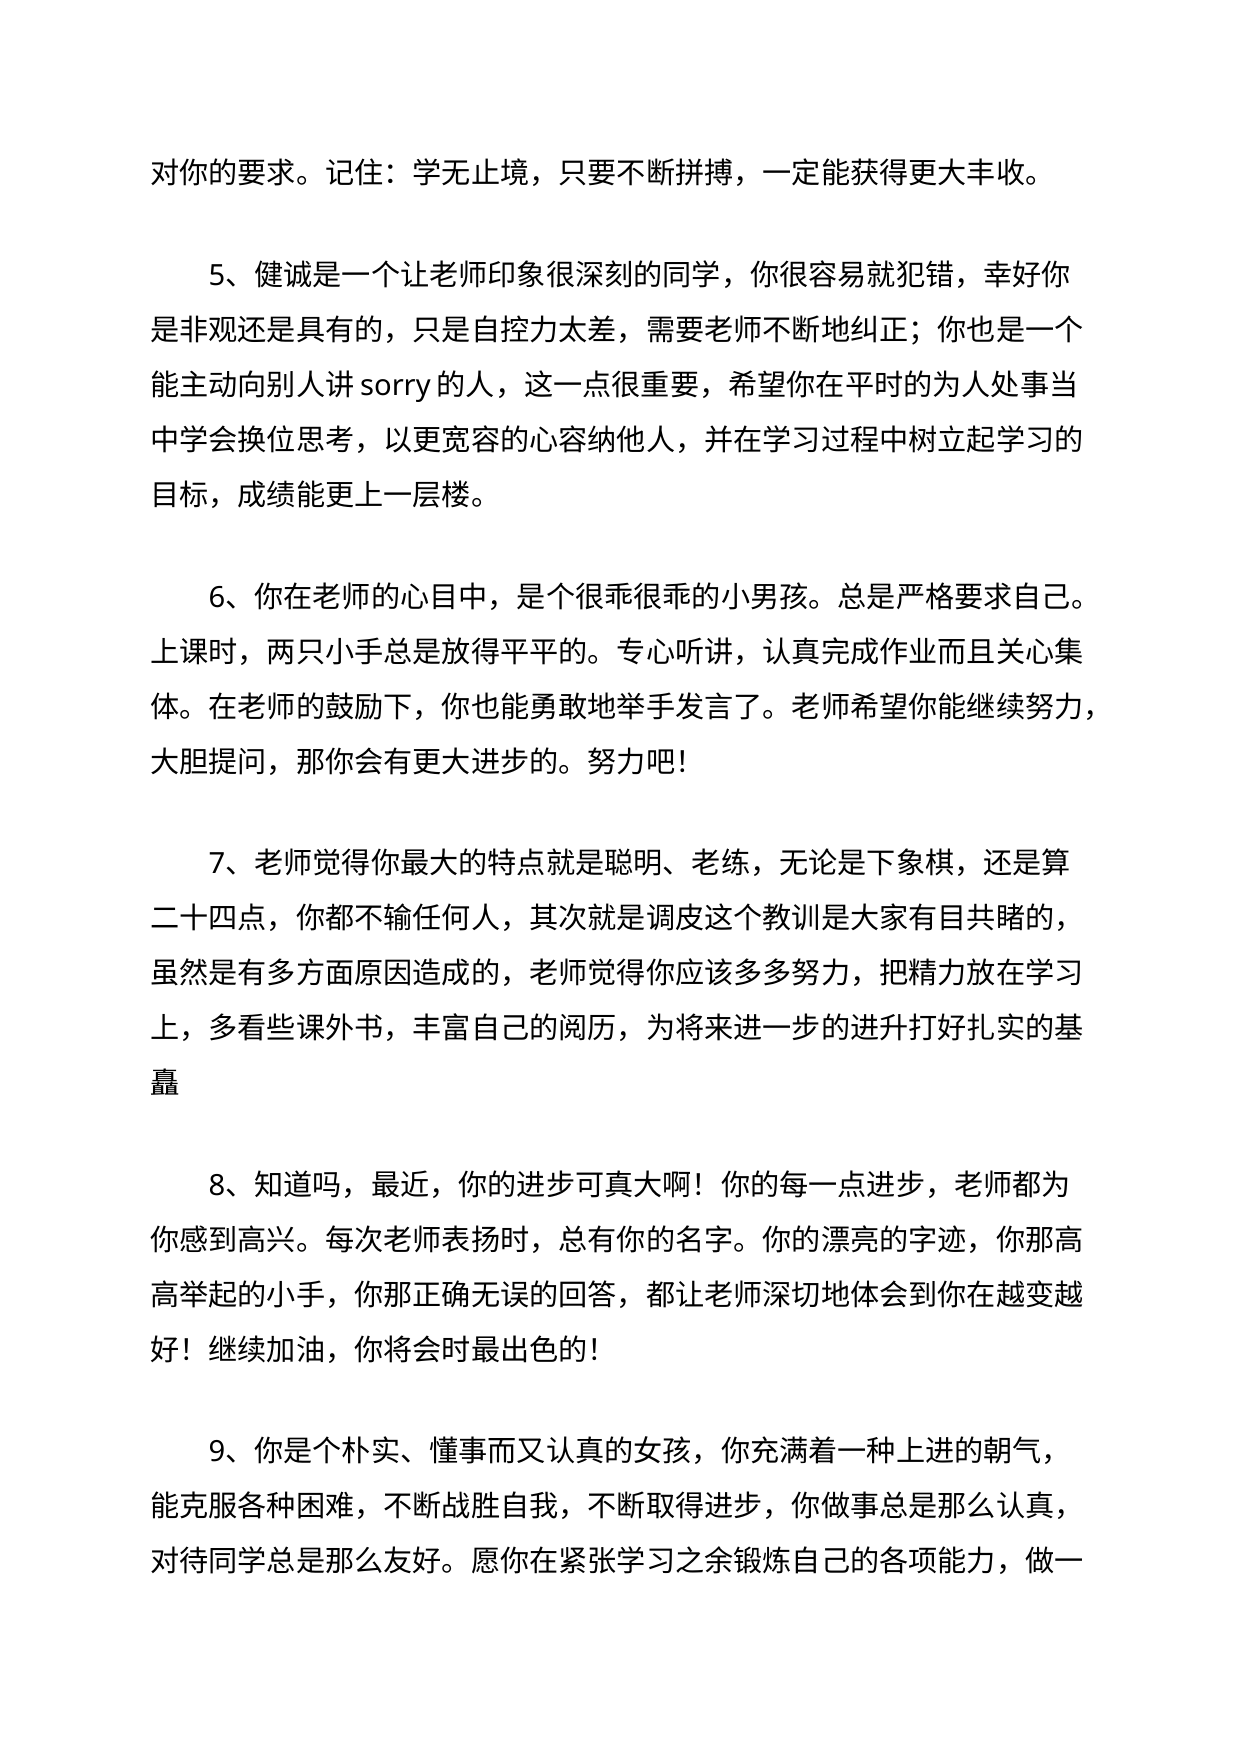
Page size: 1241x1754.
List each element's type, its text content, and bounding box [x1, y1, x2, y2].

text 6、你在老师的心目中，是个很乖很乖的小男孩。总是严格要求自己。上课时，两只小手总是放得平平的。专心听讲，认真完成作业而且关心集体。在老师的鼓励下，你也能勇敢地举手发言了。老师希望你能继续努力，大胆提问，那你会有更大进步的。努力吧！ [150, 573, 1090, 780]
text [150, 1428, 1090, 1580]
text 8、知道吗，最近，你的进步可真大啊！你的每一点进步，老师都为你感到高兴。每次老师表扬时，总有你的名字。你的漂亮的字迹，你那高高举起的小手，你那正确无误的回答，都让老师深切地体会到你在越变越好！继续加油，你将会时最出色的！ [150, 1161, 1090, 1368]
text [150, 150, 1090, 192]
text 5、健诚是一个让老师印象很深刻的同学，你很容易就犯错，幸好你是非观还是具有的，只是自控力太差，需要老师不断地纠正；你也是一个能主动向别人讲sorry的人，这一点很重要，希望你在平时的为人处事当中学会换位思考，以更宽容的心容纳他人，并在学习过程中树立起学习的目标，成绩能更上一层楼。 [150, 252, 1090, 514]
text 7、老师觉得你最大的特点就是聪明、老练，无论是下象棋，还是算二十四点，你都不输任何人，其次就是调皮这个教训是大家有目共睹的，虽然是有多方面原因造成的，老师觉得你应该多多努力，把精力放在学习上，多看些课外书，丰富自己的阅历，为将来进一步的进升打好扎实的基矗 [150, 840, 1090, 1102]
